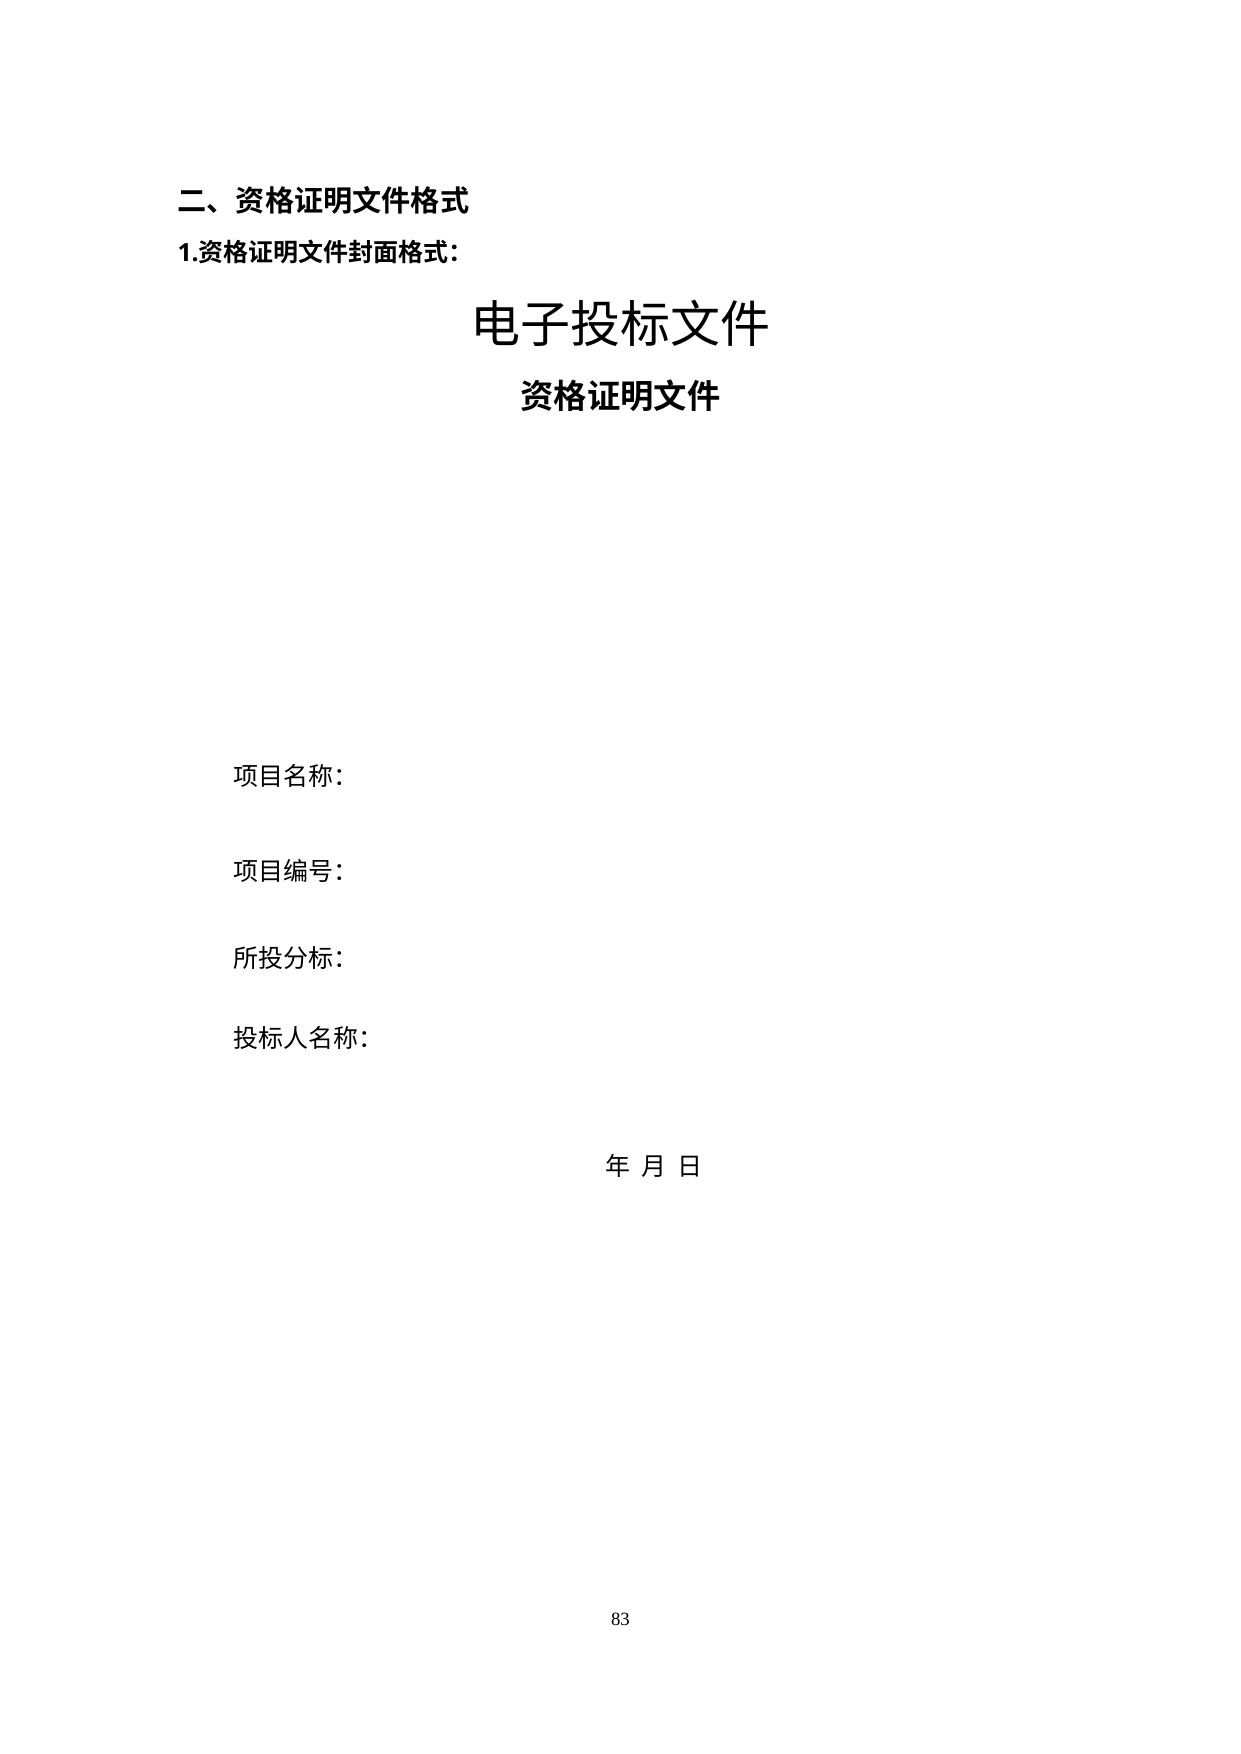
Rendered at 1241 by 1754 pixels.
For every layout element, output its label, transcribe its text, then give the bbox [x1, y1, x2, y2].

text 资格证明文件 [177, 369, 1063, 418]
text 电子投标文件 [177, 299, 1063, 357]
text 投标人名称： [177, 1019, 1063, 1055]
text 项目名称： [177, 756, 1063, 792]
text 年 月 日 [177, 1146, 1063, 1182]
text 1.资格证明文件封面格式： [177, 232, 1063, 268]
text 所投分标： [177, 938, 1063, 974]
text 项目编号： [177, 852, 1063, 888]
text 二、资格证明文件格式 [177, 177, 1063, 219]
